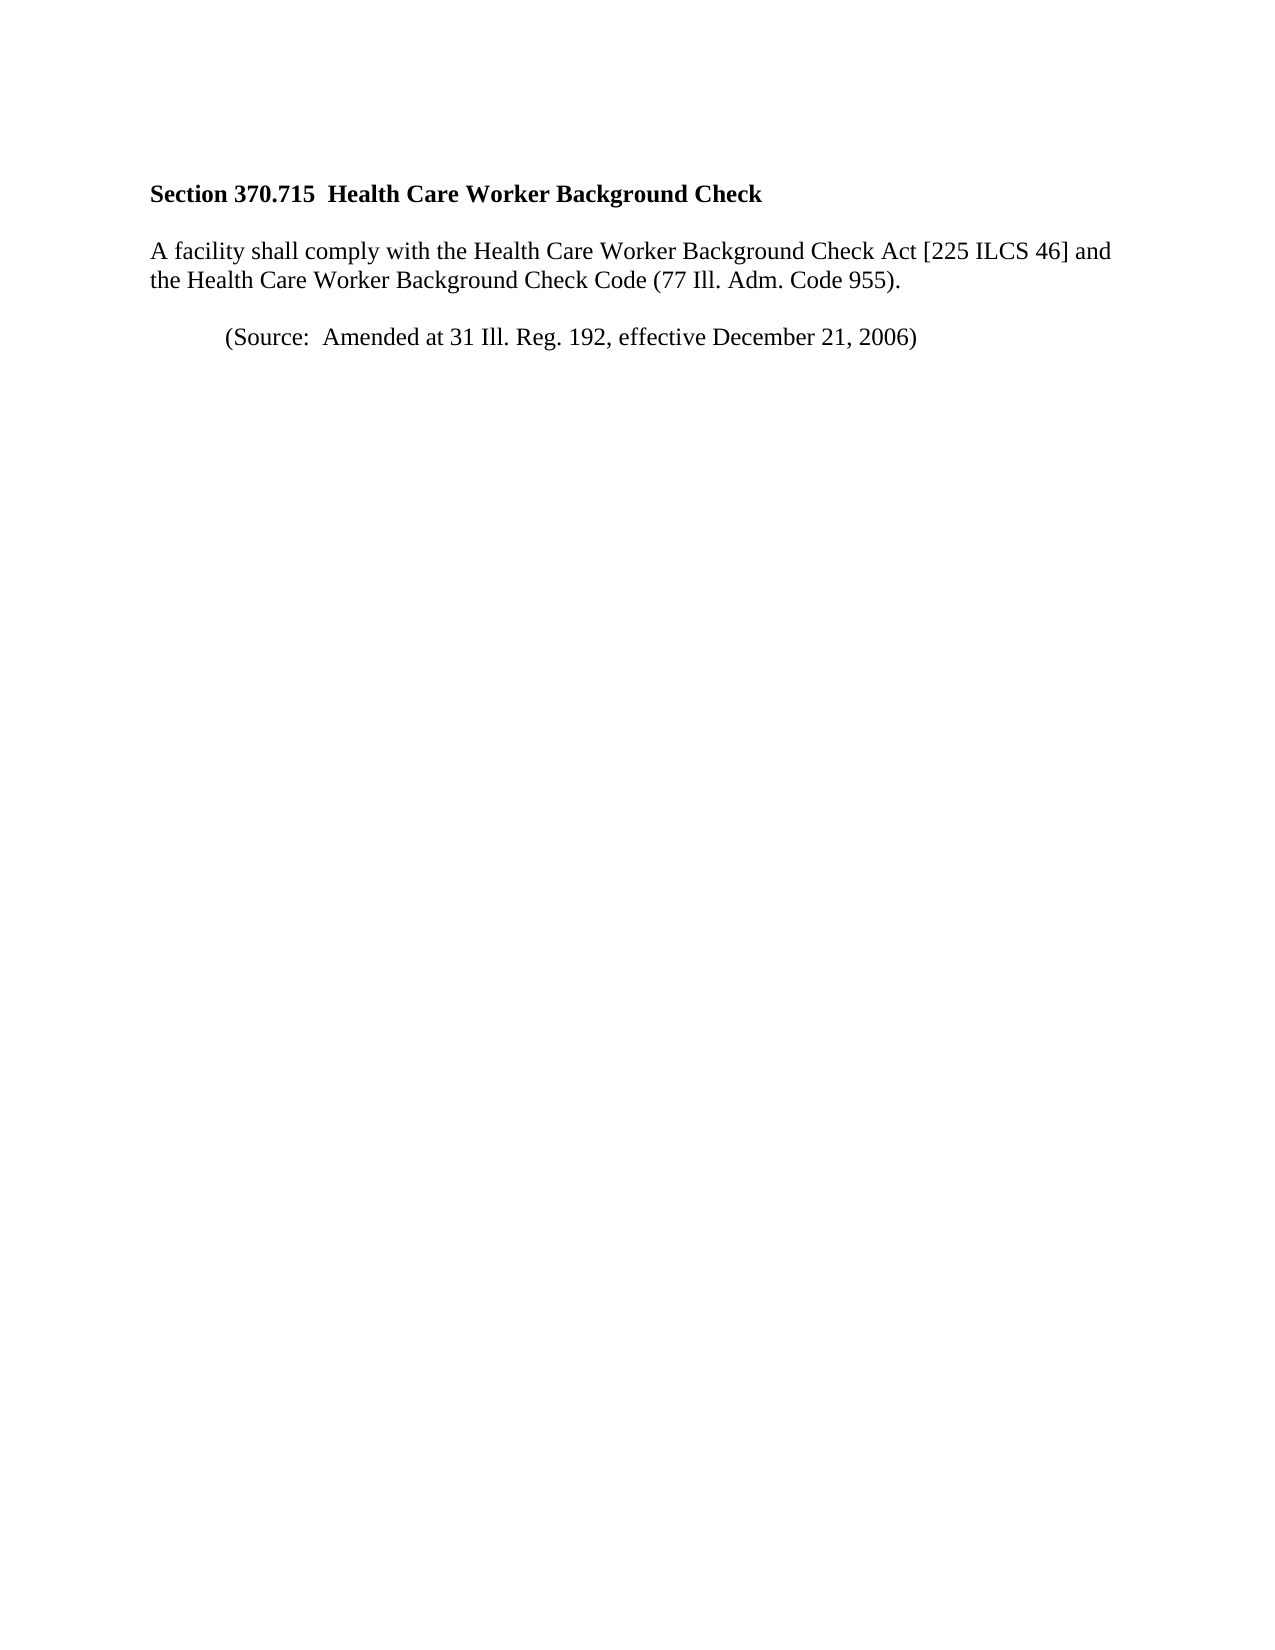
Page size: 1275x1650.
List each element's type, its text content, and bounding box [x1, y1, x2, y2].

text Section 370.715 Health Care Worker Background Check [150, 179, 1125, 207]
text (Source: Amended at 31 Ill. Reg. 192, effective December 21, 2006) [225, 322, 1125, 351]
text A facility shall comply with the Health Care Worker Background Check Act [225 ILCS 46] and the Health Care Worker Background Check Code (77 Ill. Adm. Code 955). [150, 236, 1125, 294]
